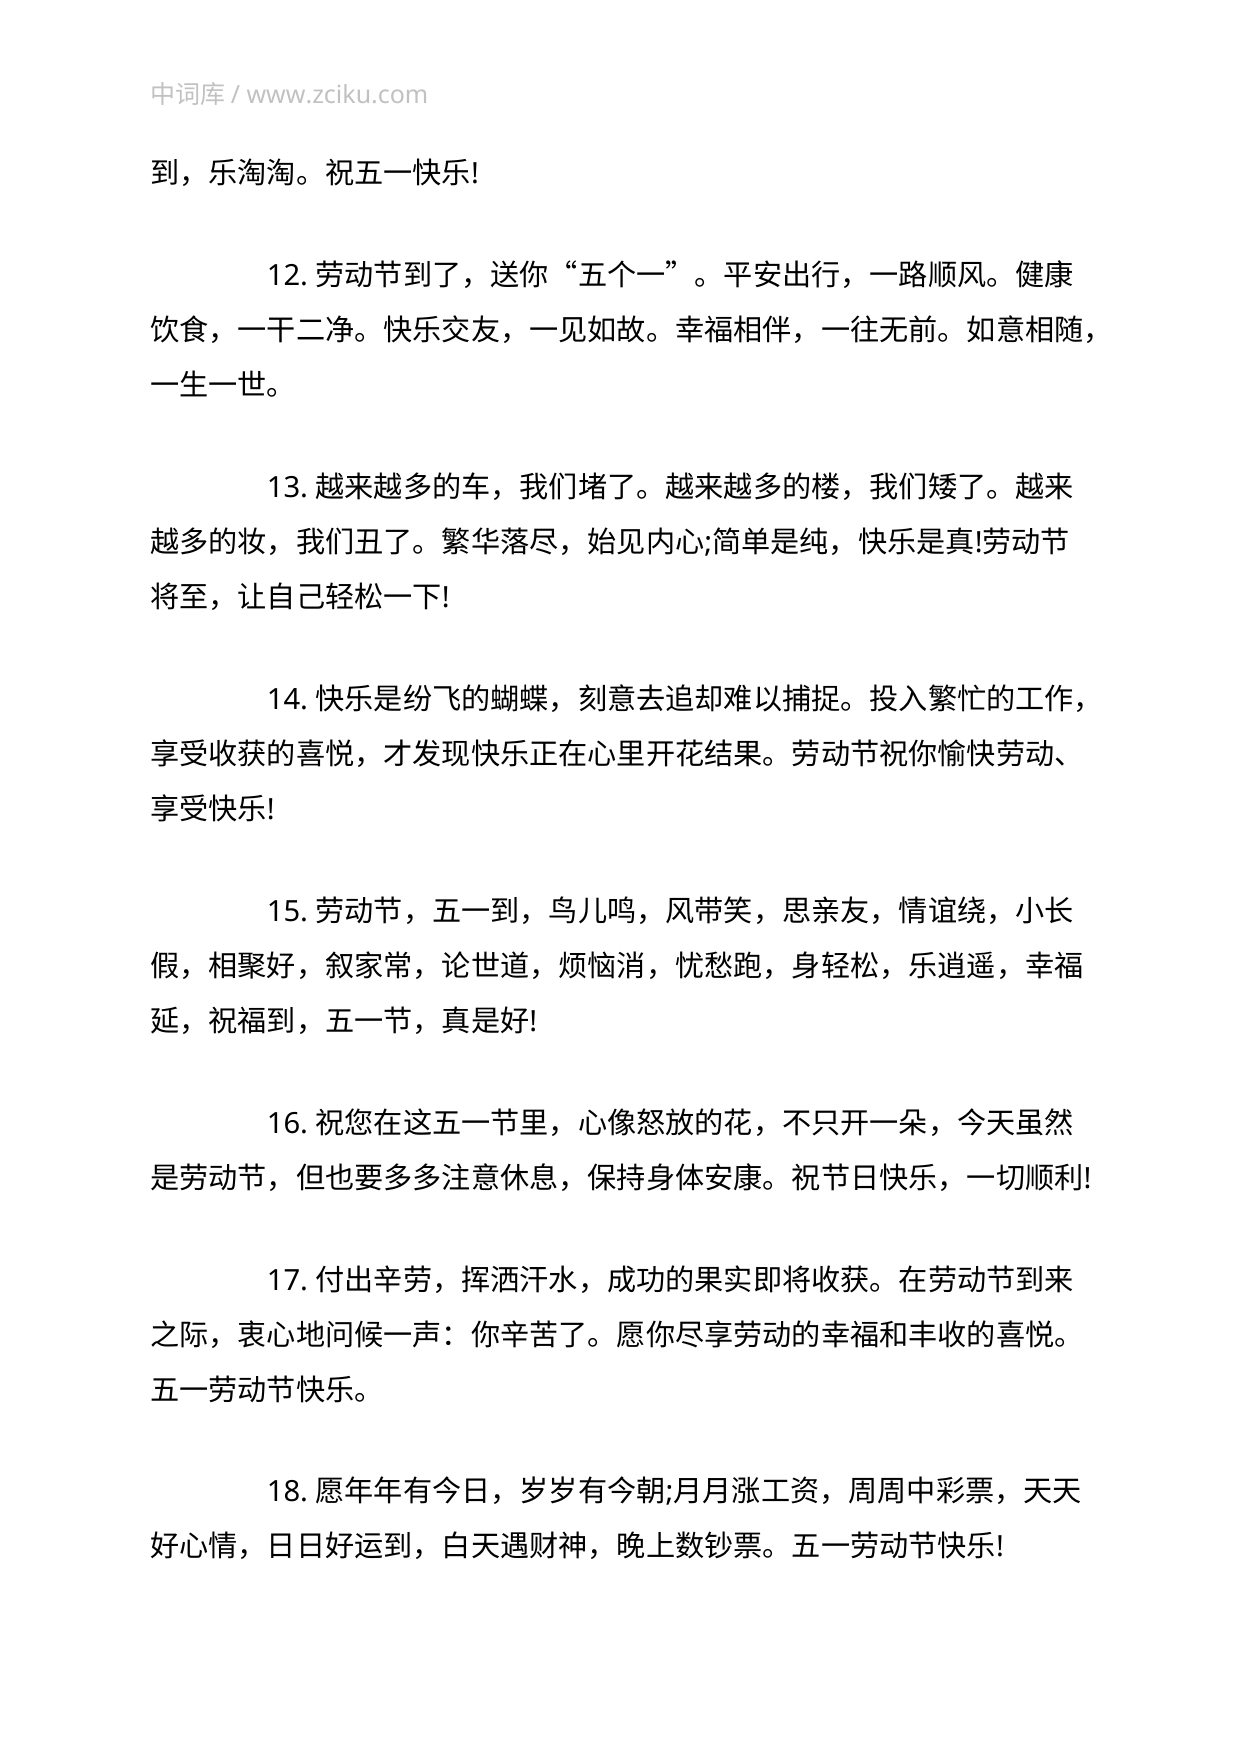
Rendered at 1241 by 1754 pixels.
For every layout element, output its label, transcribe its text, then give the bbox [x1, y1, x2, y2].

text 16. 祝您在这五一节里，心像怒放的花，不只开一朵，今天虽然是劳动节，但也要多多注意休息，保持身体安康。祝节日快乐，一切顺利! [150, 1099, 1090, 1197]
text 15. 劳动节，五一到，鸟儿鸣，风带笑，思亲友，情谊绕，小长假，相聚好，叙家常，论世道，烦恼消，忧愁跑，身轻松，乐逍遥，幸福延，祝福到，五一节，真是好! [150, 887, 1090, 1040]
text 17. 付出辛劳，挥洒汗水，成功的果实即将收获。在劳动节到来之际，衷心地问候一声：你辛苦了。愿你尽享劳动的幸福和丰收的喜悦。五一劳动节快乐。 [150, 1256, 1090, 1408]
text 12. 劳动节到了，送你“五个一”。平安出行，一路顺风。健康饮食，一干二净。快乐交友，一见如故。幸福相伴，一往无前。如意相随，一生一世。 [150, 252, 1090, 404]
text 18. 愿年年有今日，岁岁有今朝;月月涨工资，周周中彩票，天天好心情，日日好运到，白天遇财神，晚上数钞票。五一劳动节快乐! [150, 1468, 1090, 1565]
text 13. 越来越多的车，我们堵了。越来越多的楼，我们矮了。越来越多的妆，我们丑了。繁华落尽，始见内心;简单是纯，快乐是真!劳动节将至，让自己轻松一下! [150, 464, 1090, 616]
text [150, 150, 1090, 192]
text 14. 快乐是纷飞的蝴蝶，刻意去追却难以捕捉。投入繁忙的工作，享受收获的喜悦，才发现快乐正在心里开花结果。劳动节祝你愉快劳动、享受快乐! [150, 676, 1090, 828]
